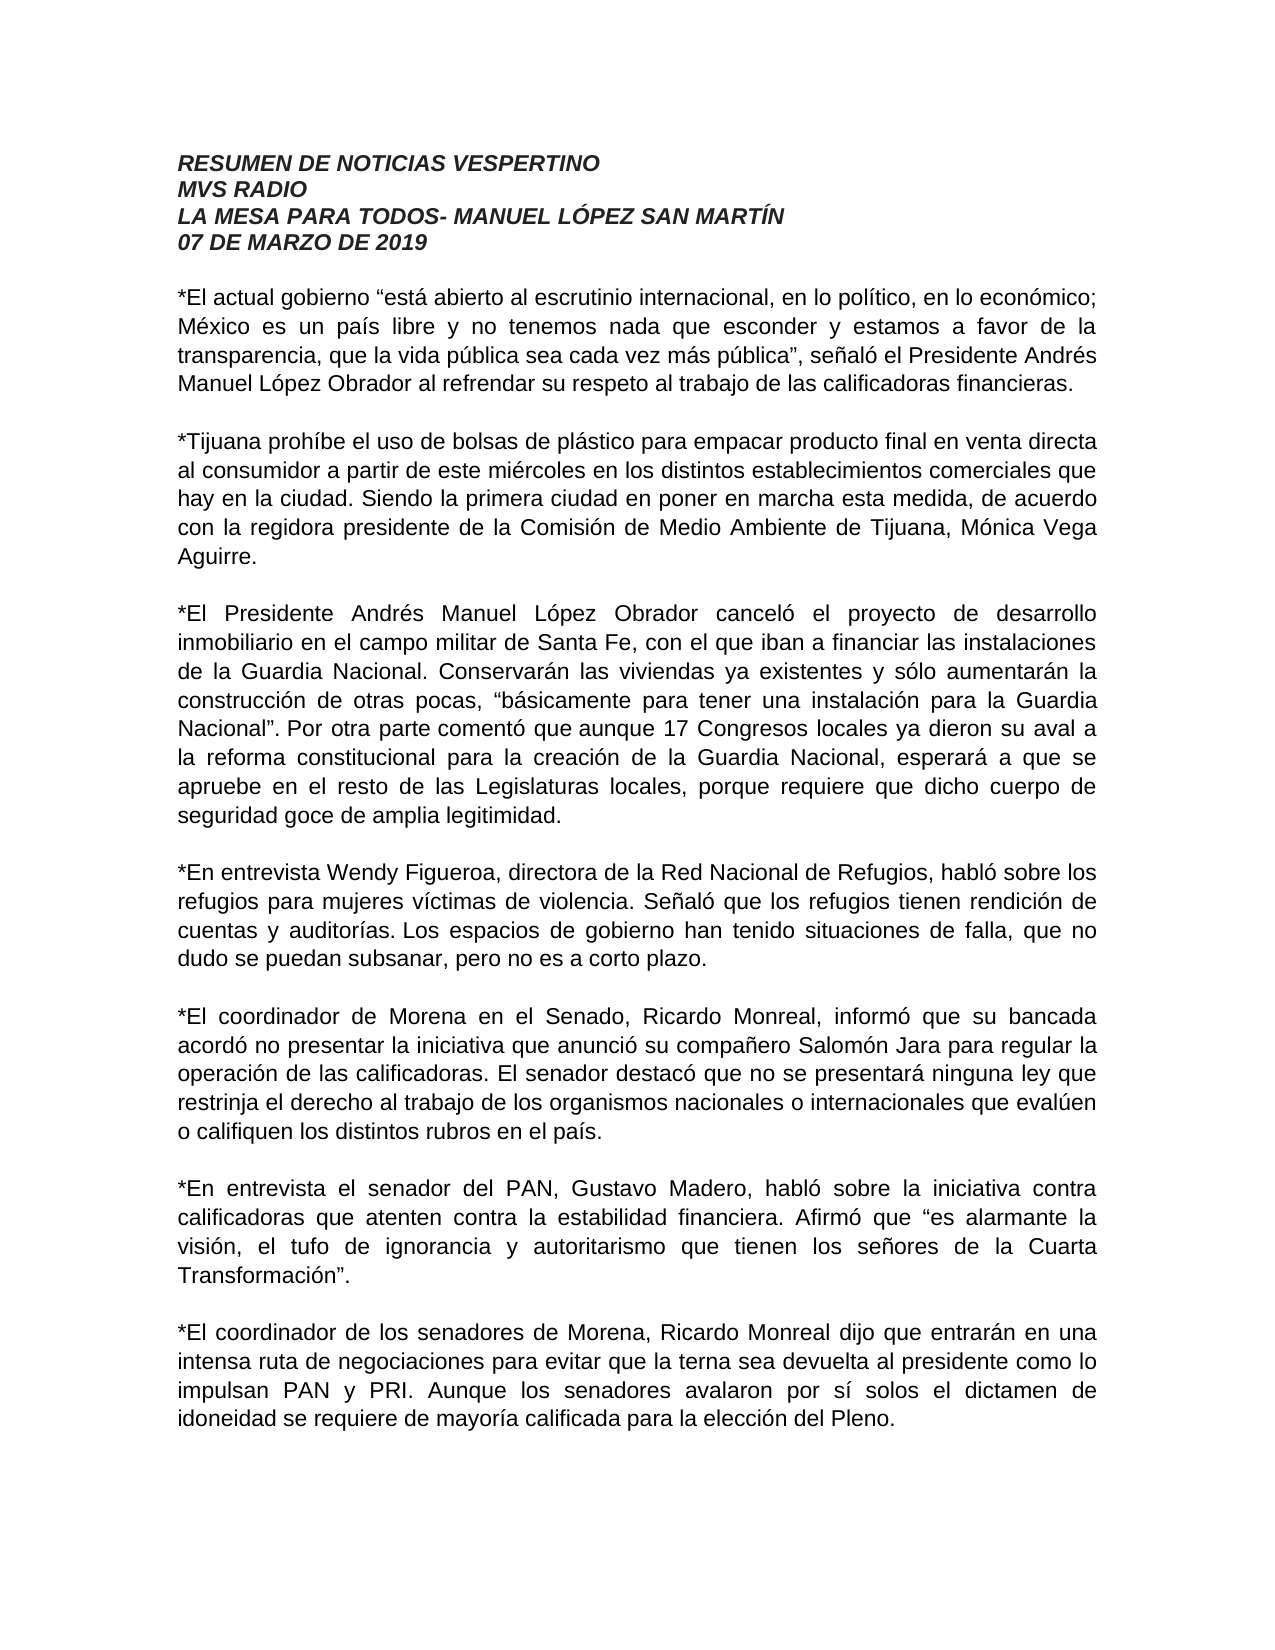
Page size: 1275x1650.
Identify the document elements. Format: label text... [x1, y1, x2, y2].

text *Tijuana prohíbe el uso de bolsas de plástico para empacar producto final en venta directa al consumidor a partir de este miércoles en los distintos establecimientos comerciales que hay en la ciudad. Siendo la primera ciudad en poner en marcha esta medida, de acuerdo con la regidora presidente de la Comisión de Medio Ambiente de Tijuana, Mónica Vega Aguirre. [177, 426, 1098, 569]
text *El actual gobierno “está abierto al escrutinio internacional, en lo político, en lo económico; México es un país libre y no tenemos nada que esconder y estamos a favor de la transparencia, que la vida pública sea cada vez más pública”, señaló el Presidente Andrés Manuel López Obrador al refrendar su respeto al trabajo de las calificadoras financieras. [177, 282, 1098, 397]
text *El coordinador de los senadores de Morena, Ricardo Monreal dijo que entrarán en una intensa ruta de negociaciones para evitar que la terna sea devuelta al presidente como lo impulsan PAN y PRI. Aunque los senadores avalaron por sí solos el dictamen de idoneidad se requiere de mayoría calificada para la elección del Pleno. [177, 1317, 1098, 1432]
text *En entrevista Wendy Figueroa, directora de la Red Nacional de Refugios, habló sobre los refugios para mujeres víctimas de violencia. Señaló que los refugios tienen rendición de cuentas y auditorías. Los espacios de gobierno han tenido situaciones de falla, que no dudo se puedan subsanar, pero no es a corto plazo. [177, 857, 1098, 972]
text *En entrevista el senador del PAN, Gustavo Madero, habló sobre la iniciativa contra calificadoras que atenten contra la estabilidad financiera. Afirmó que “es alarmante la visión, el tufo de ignorancia y autoritarismo que tienen los señores de la Cuarta Transformación”. [177, 1173, 1098, 1288]
text 07 DE MARZO DE 2019 [177, 229, 1098, 255]
text RESUMEN DE NOTICIAS VESPERTINO [177, 148, 1098, 176]
text *El coordinador de Morena en el Senado, Ricardo Monreal, informó que su bancada acordó no presentar la iniciativa que anunció su compañero Salomón Jara para regular la operación de las calificadoras. El senador destacó que no se presentará ninguna ley que restrinja el derecho al trabajo de los organismos nacionales o internacionales que evalúen o califiquen los distintos rubros en el país. [177, 1001, 1098, 1144]
text LA MESA PARA TODOS- MANUEL LÓPEZ SAN MARTÍN [177, 203, 1098, 229]
text *El Presidente Andrés Manuel López Obrador canceló el proyecto de desarrollo inmobiliario en el campo militar de Santa Fe, con el que iban a financiar las instalaciones de la Guardia Nacional. Conservarán las viviendas ya existentes y sólo aumentarán la construcción de otras pocas, “básicamente para tener una instalación para la Guardia Nacional”. Por otra parte comentó que aunque 17 Congresos locales ya dieron su aval a la reforma constitucional para la creación de la Guardia Nacional, esperará a que se apruebe en el resto de las Legislaturas locales, porque requiere que dicho cuerpo de seguridad goce de amplia legitimidad. [177, 598, 1098, 828]
text MVS RADIO [177, 176, 1098, 203]
